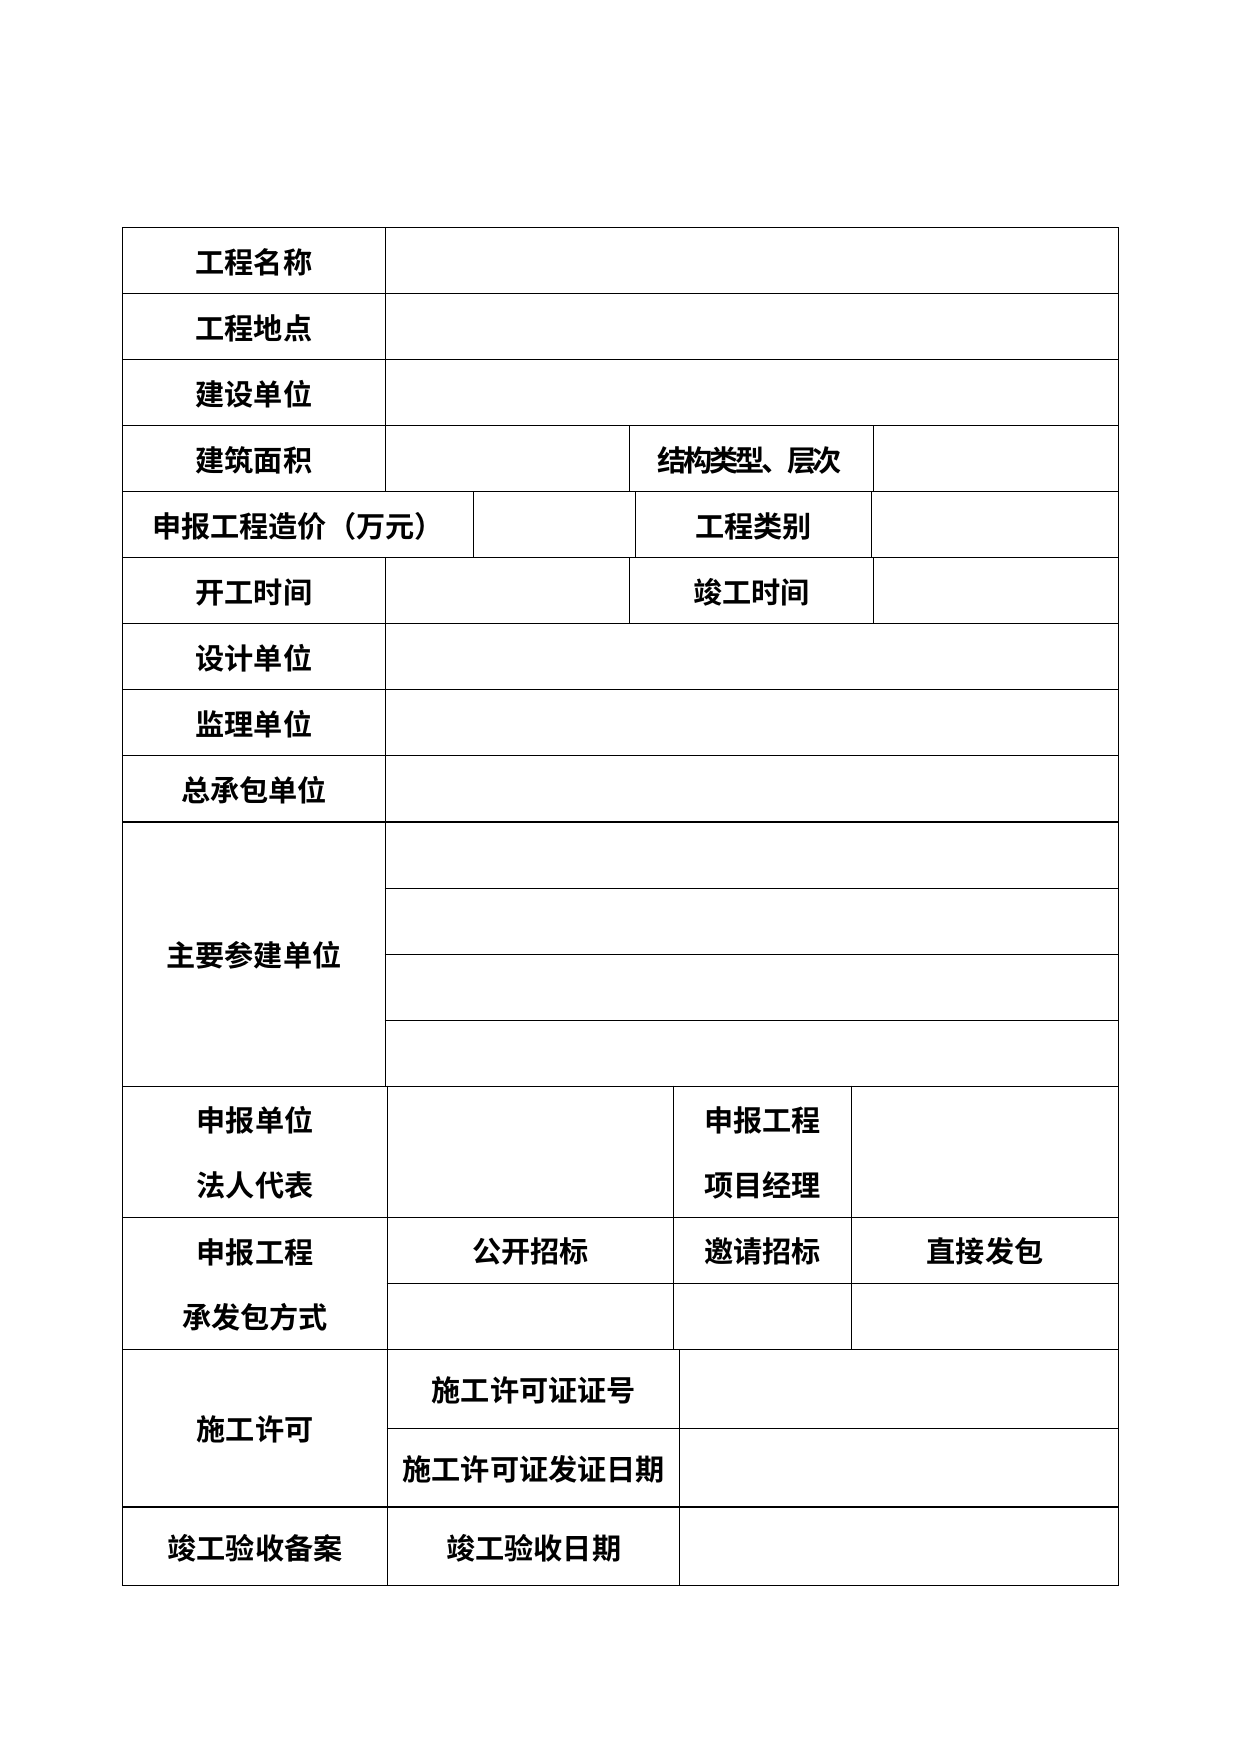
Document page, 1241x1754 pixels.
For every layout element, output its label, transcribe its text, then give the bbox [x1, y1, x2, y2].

table_cell [386, 889, 1118, 953]
table_cell 工程类别 [636, 492, 871, 557]
table_cell [386, 558, 629, 623]
table_cell [474, 492, 635, 557]
table_cell [388, 1087, 673, 1217]
table_cell [874, 558, 1118, 623]
table_cell [386, 690, 1118, 755]
table_cell [852, 1087, 1118, 1217]
table_cell [680, 1350, 1118, 1428]
table_cell [386, 955, 1118, 1019]
table_cell [874, 426, 1118, 491]
table_cell [386, 294, 1118, 359]
table_cell 邀请招标 [674, 1218, 851, 1283]
table_cell 主要参建单位 [123, 823, 385, 1086]
table_cell 总承包单位 [123, 756, 385, 821]
table_cell [386, 756, 1118, 821]
table_cell 直接发包 [852, 1218, 1118, 1283]
table_cell 监理单位 [123, 690, 385, 755]
table_cell [680, 1508, 1118, 1585]
table_cell 竣工验收备案 [123, 1508, 387, 1585]
table_cell 设计单位 [123, 624, 385, 689]
table_cell 施工许可证发证日期 [388, 1429, 679, 1506]
table_cell 公开招标 [388, 1218, 673, 1283]
table_cell [386, 360, 1118, 425]
table_cell [386, 426, 629, 491]
table_cell 施工许可 [123, 1350, 387, 1506]
table_cell [872, 492, 1118, 557]
table_cell 竣工时间 [630, 558, 873, 623]
table_cell [680, 1429, 1118, 1506]
table_cell 申报单位 法人代表 [123, 1087, 387, 1217]
table_cell 建设单位 [123, 360, 385, 425]
table_header [386, 228, 1118, 293]
table_cell [386, 823, 1118, 887]
table_cell 申报工程 项目经理 [674, 1087, 851, 1217]
table_cell 申报工程造价（万元） [123, 492, 473, 557]
table_cell 建筑面积 [123, 426, 385, 491]
table_cell 申报工程 承发包方式 [123, 1218, 387, 1349]
table_cell 开工时间 [123, 558, 385, 623]
table_cell [674, 1284, 851, 1349]
table_cell 工程地点 [123, 294, 385, 359]
table_cell 竣工验收日期 [388, 1508, 679, 1585]
table_cell 结构类型、层次 [630, 426, 873, 491]
table_cell [852, 1284, 1118, 1349]
table_cell 施工许可证证号 [388, 1350, 679, 1428]
table_cell [386, 1021, 1118, 1086]
table_header 工程名称 [123, 228, 385, 293]
table_cell [386, 624, 1118, 689]
table_cell [388, 1284, 673, 1349]
